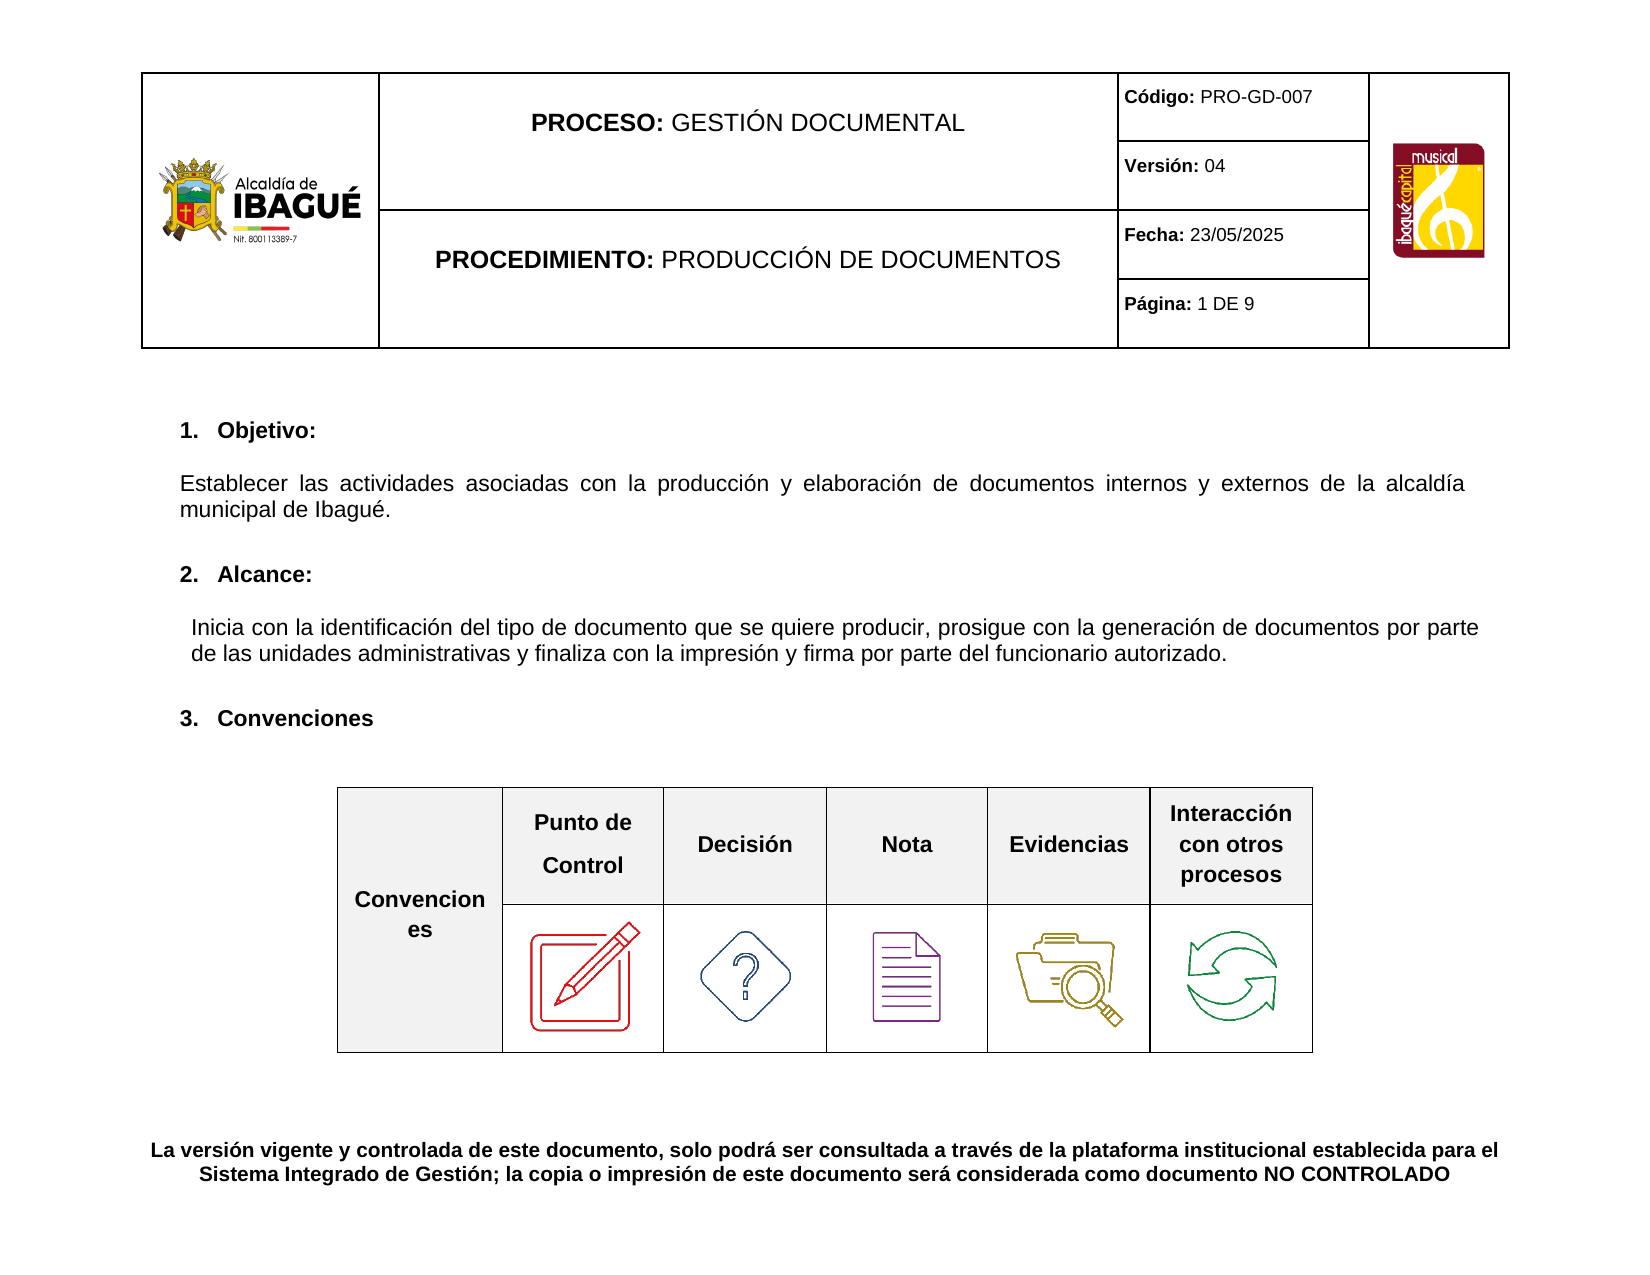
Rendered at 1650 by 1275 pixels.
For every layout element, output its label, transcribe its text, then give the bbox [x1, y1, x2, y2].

picture [858, 927, 956, 1025]
picture [696, 927, 794, 1025]
picture [158, 155, 362, 245]
table_header Punto de Control [503, 788, 663, 903]
subtitle Alcance: [179, 561, 1500, 587]
subtitle Convenciones [179, 705, 1500, 732]
picture [1391, 141, 1487, 259]
table_cell [664, 905, 826, 1052]
table_header Evidencias [988, 788, 1149, 903]
text Inicia con la identificación del tipo de documento que se quiere producir, prosigue con la generación de documentos por parte de las unidades administrativas y finaliza con la impresión y firma por parte del funcionario autorizado. [191, 614, 1480, 666]
subtitle Objetivo: [179, 417, 1500, 443]
picture [523, 917, 643, 1036]
picture [1010, 917, 1128, 1036]
table_header Nota [827, 788, 987, 903]
table_cell [827, 905, 987, 1052]
table_cell [1151, 905, 1312, 1052]
table_header Interacción con otros procesos [1151, 788, 1312, 903]
text Establecer las actividades asociadas con la producción y elaboración de documentos internos y externos de la alcaldía municipal de Ibagué. [179, 469, 1465, 522]
picture [1182, 927, 1280, 1025]
table_cell [503, 905, 663, 1052]
table_cell [988, 905, 1149, 1052]
table_header Decisión [664, 788, 826, 903]
table_header Convenciones [338, 788, 502, 1052]
